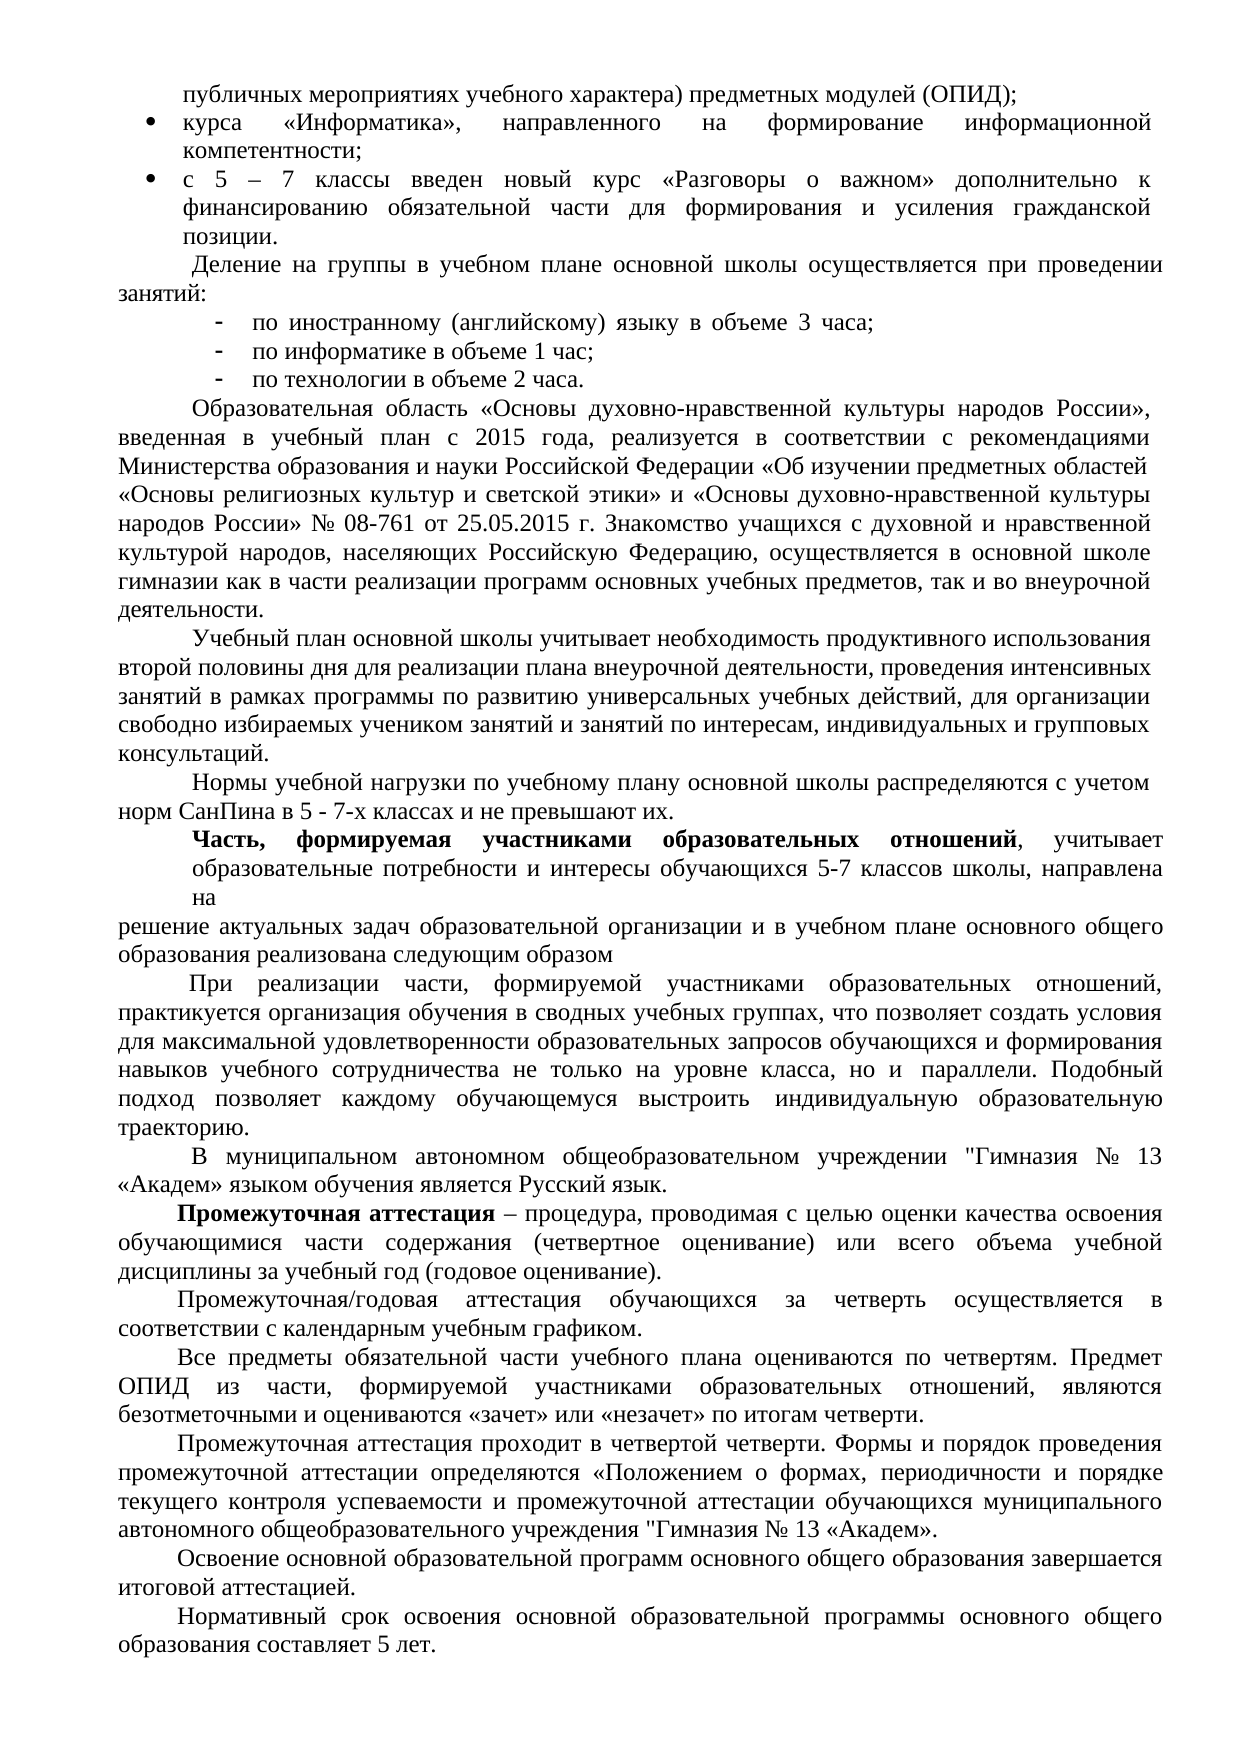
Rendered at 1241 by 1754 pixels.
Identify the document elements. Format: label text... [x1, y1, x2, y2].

text «Основы религиозных культур и светской этики» и «Основы духовно-нравственной культуры народов России» № 08-761 от 25.05.2015 г. Знакомство учащихся с духовной и нравственной культурой народов, населяющих Российскую Федерацию, осуществляется в основной школе гимназии как в части реализации программ основных учебных предметов, так и во внеурочной деятельности. [118, 479, 1152, 623]
text Промежуточная аттестация проходит в четвертой четверти. Формы и порядок проведения промежуточной аттестации определяются «Положением о формах, периодичности и порядке текущего контроля успеваемости и промежуточной аттестации обучающихся муниципального автономного общеобразовательного учреждения "Гимназия № 13 «Академ». [118, 1428, 1163, 1543]
list курса «Информатика», направленного на формирование информационной компетентности; [146, 108, 1152, 164]
text Промежуточная аттестация – процедура, проводимая с целью оценки качества освоения обучающимися части содержания (четвертное оценивание) или всего объема учебной дисциплины за учебный год (годовое оценивание). [118, 1198, 1163, 1284]
text Образовательная область «Основы духовно-нравственной культуры народов России», введенная в учебный план с 2015 года, реализуется в соответствии с рекомендациями Министерства образования и науки Российской Федерации «Об изучении предметных областей [118, 393, 1151, 479]
text Нормативный срок освоения основной образовательной программы основного общего образования составляет 5 лет. [118, 1601, 1163, 1658]
list с 5 – 7 классы введен новый курс «Разговоры о важном» дополнительно к финансированию обязательной части для формирования и усиления гражданской позиции. [146, 165, 1152, 249]
text Освоение основной образовательной программ основного общего образования завершается итоговой аттестацией. [118, 1543, 1163, 1601]
list по технологии в объеме 2 часа. [214, 364, 1163, 393]
list по иностранному (английскому) языку в объеме 3 часа; [214, 307, 1152, 336]
text В муниципальном автономном общеобразовательном учреждении "Гимназия № 13 «Академ» языком обучения является Русский язык. [117, 1141, 1163, 1198]
text Учебный план основной школы учитывает необходимость продуктивного использования второй половины дня для реализации плана внеурочной деятельности, проведения интенсивных занятий в рамках программы по развитию универсальных учебных действий, для организации свободно избираемых учеником занятий и занятий по интересам, индивидуальных и групповых консультаций. [118, 623, 1151, 767]
text При реализации части, формируемой участниками образовательных отношений, практикуется организация обучения в сводных учебных группах, что позволяет создать условия для максимальной удовлетворенности образовательных запросов обучающихся и формирования навыков учебного сотрудничества не только на уровне класса, но и параллели. Подобный подход позволяет каждому обучающемуся выстроить индивидуальную образовательную траекторию. [118, 968, 1163, 1141]
text решение актуальных задач образовательной организации и в учебном плане основного общего образования реализована следующим образом [118, 911, 1163, 968]
list по информатике в объеме 1 час; [214, 336, 1163, 364]
text Часть, формируемая участниками образовательных отношений, учитывает образовательные потребности и интересы обучающихся 5-7 классов школы, направлена на [192, 824, 1163, 911]
text Нормы учебной нагрузки по учебному плану основной школы распределяются с учетом норм СанПина в 5 - 7-х классах и не превышают их. [118, 767, 1151, 824]
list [146, 79, 1152, 108]
text Все предметы обязательной части учебного плана оцениваются по четвертям. Предмет ОПИД из части, формируемой участниками образовательных отношений, являются безотметочными и оцениваются «зачет» или «незачет» по итогам четверти. [118, 1342, 1163, 1428]
text Промежуточная/годовая аттестация обучающихся за четверть осуществляется в соответствии с календарным учебным графиком. [118, 1284, 1163, 1342]
text Деление на группы в учебном плане основной школы осуществляется при проведении занятий: [118, 249, 1163, 307]
